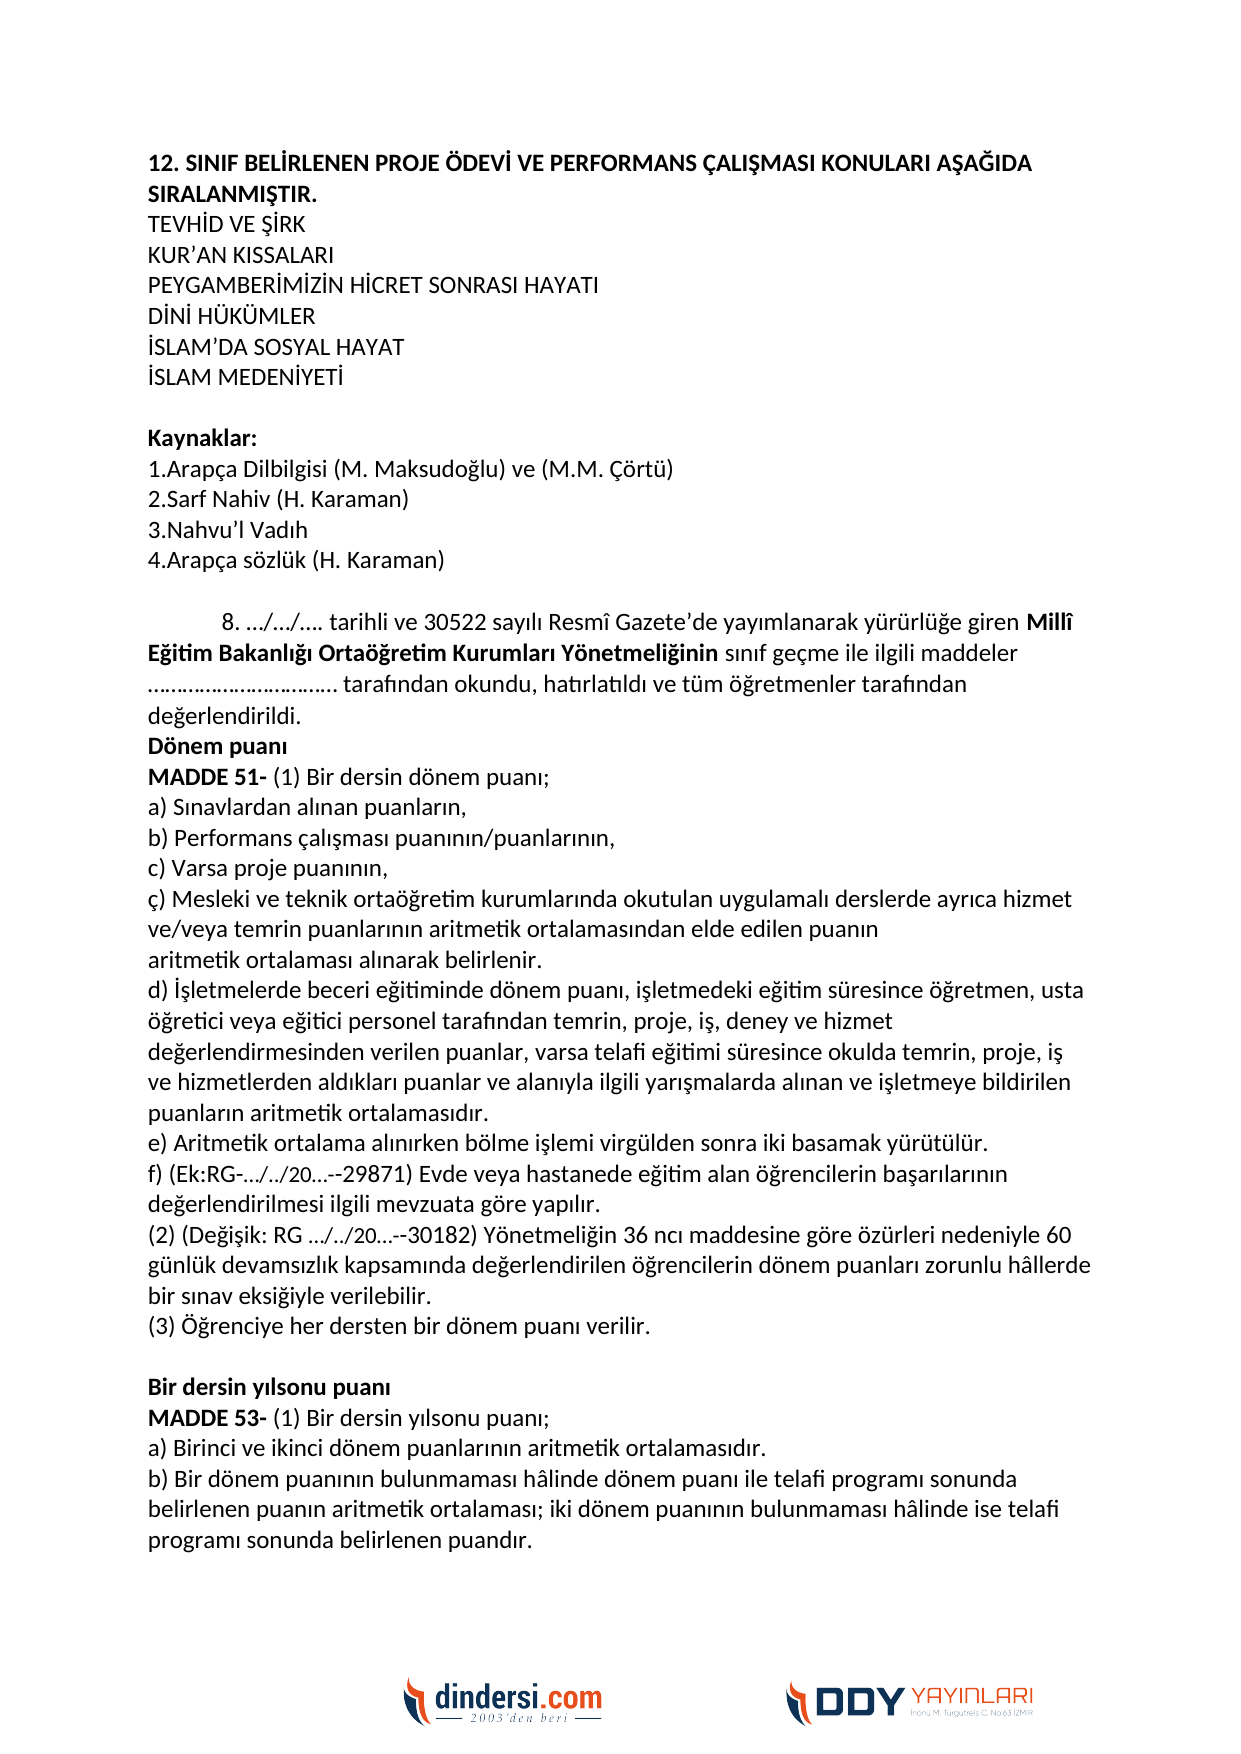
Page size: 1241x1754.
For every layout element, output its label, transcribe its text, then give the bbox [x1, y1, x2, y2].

text (2) (Değişik: RG …/../20…--30182) Yönetmeliğin 36 ncı maddesine göre özürleri nedeniyle 60 günlük devamsızlık kapsamında değerlendirilen öğrencilerin dönem puanları zorunlu hâllerde bir sınav eksiğiyle verilebilir. [148, 1219, 1093, 1310]
text ç) Mesleki ve teknik ortaöğretim kurumlarında okutulan uygulamalı derslerde ayrıca hizmet ve/veya temrin puanlarının aritmetik ortalamasından elde edilen puanın [148, 883, 1093, 944]
text MADDE 51- (1) Bir dersin dönem puanı; [148, 761, 1093, 791]
text 3.Nahvu’l Vadıh [148, 514, 1093, 544]
text İSLAM MEDENİYETİ [148, 361, 1093, 392]
text f) (Ek:RG-…/../20…--29871) Evde veya hastanede eğitim alan öğrencilerin başarılarının değerlendirilmesi ilgili mevzuata göre yapılır. [148, 1158, 1093, 1219]
text b) Performans çalışması puanının/puanlarının, [148, 822, 1093, 852]
text 8. …/…/…. tarihli ve 30522 sayılı Resmî Gazete’de yayımlanarak yürürlüğe giren Millî Eğitim Bakanlığı Ortaöğretim Kurumları Yönetmeliğinin sınıf geçme ile ilgili maddeler …………………………… tarafından okundu, hatırlatıldı ve tüm öğretmenler tarafından değerlendirildi. [148, 605, 1093, 730]
text KUR’AN KISSALARI [148, 239, 1093, 270]
text b) Bir dönem puanının bulunmaması hâlinde dönem puanı ile telafi programı sonunda belirlenen puanın aritmetik ortalaması; iki dönem puanının bulunmaması hâlinde ise telafi programı sonunda belirlenen puandır. [148, 1463, 1093, 1554]
text PEYGAMBERİMİZİN HİCRET SONRASI HAYATI [148, 270, 1093, 300]
text 1.Arapça Dilbilgisi (M. Maksudoğlu) ve (M.M. Çörtü) [148, 453, 1093, 483]
picture [786, 1679, 1034, 1728]
text Kaynaklar: [148, 422, 1093, 453]
text Bir dersin yılsonu puanı [148, 1371, 1093, 1402]
text d) İşletmelerde beceri eğitiminde dönem puanı, işletmedeki eğitim süresince öğretmen, usta öğretici veya eğitici personel tarafından temrin, proje, iş, deney ve hizmet değerlendirmesinden verilen puanlar, varsa telafi eğitimi süresince okulda temrin, proje, iş ve hizmetlerden aldıkları puanlar ve alanıyla ilgili yarışmalarda alınan ve işletmeye bildirilen puanların aritmetik ortalamasıdır. [148, 974, 1093, 1127]
text aritmetik ortalaması alınarak belirlenir. [148, 944, 1093, 974]
text a) Birinci ve ikinci dönem puanlarının aritmetik ortalamasıdır. [148, 1432, 1093, 1463]
picture [403, 1676, 603, 1727]
text Dönem puanı [148, 730, 1093, 761]
text DİNİ HÜKÜMLER [148, 300, 1093, 331]
text e) Aritmetik ortalama alınırken bölme işlemi virgülden sonra iki basamak yürütülür. [148, 1127, 1093, 1158]
text c) Varsa proje puanının, [148, 852, 1093, 883]
text 12. SINIF BELİRLENEN PROJE ÖDEVİ VE PERFORMANS ÇALIŞMASI KONULARI AŞAĞIDA SIRALANMIŞTIR. [148, 148, 1093, 209]
text MADDE 53- (1) Bir dersin yılsonu puanı; [148, 1402, 1093, 1432]
text İSLAM’DA SOSYAL HAYAT [148, 331, 1093, 361]
text TEVHİD VE ŞİRK [148, 209, 1093, 239]
text a) Sınavlardan alınan puanların, [148, 791, 1093, 822]
text 2.Sarf Nahiv (H. Karaman) [148, 483, 1093, 514]
text (3) Öğrenciye her dersten bir dönem puanı verilir. [148, 1310, 1093, 1341]
text 4.Arapça sözlük (H. Karaman) [148, 544, 1093, 575]
